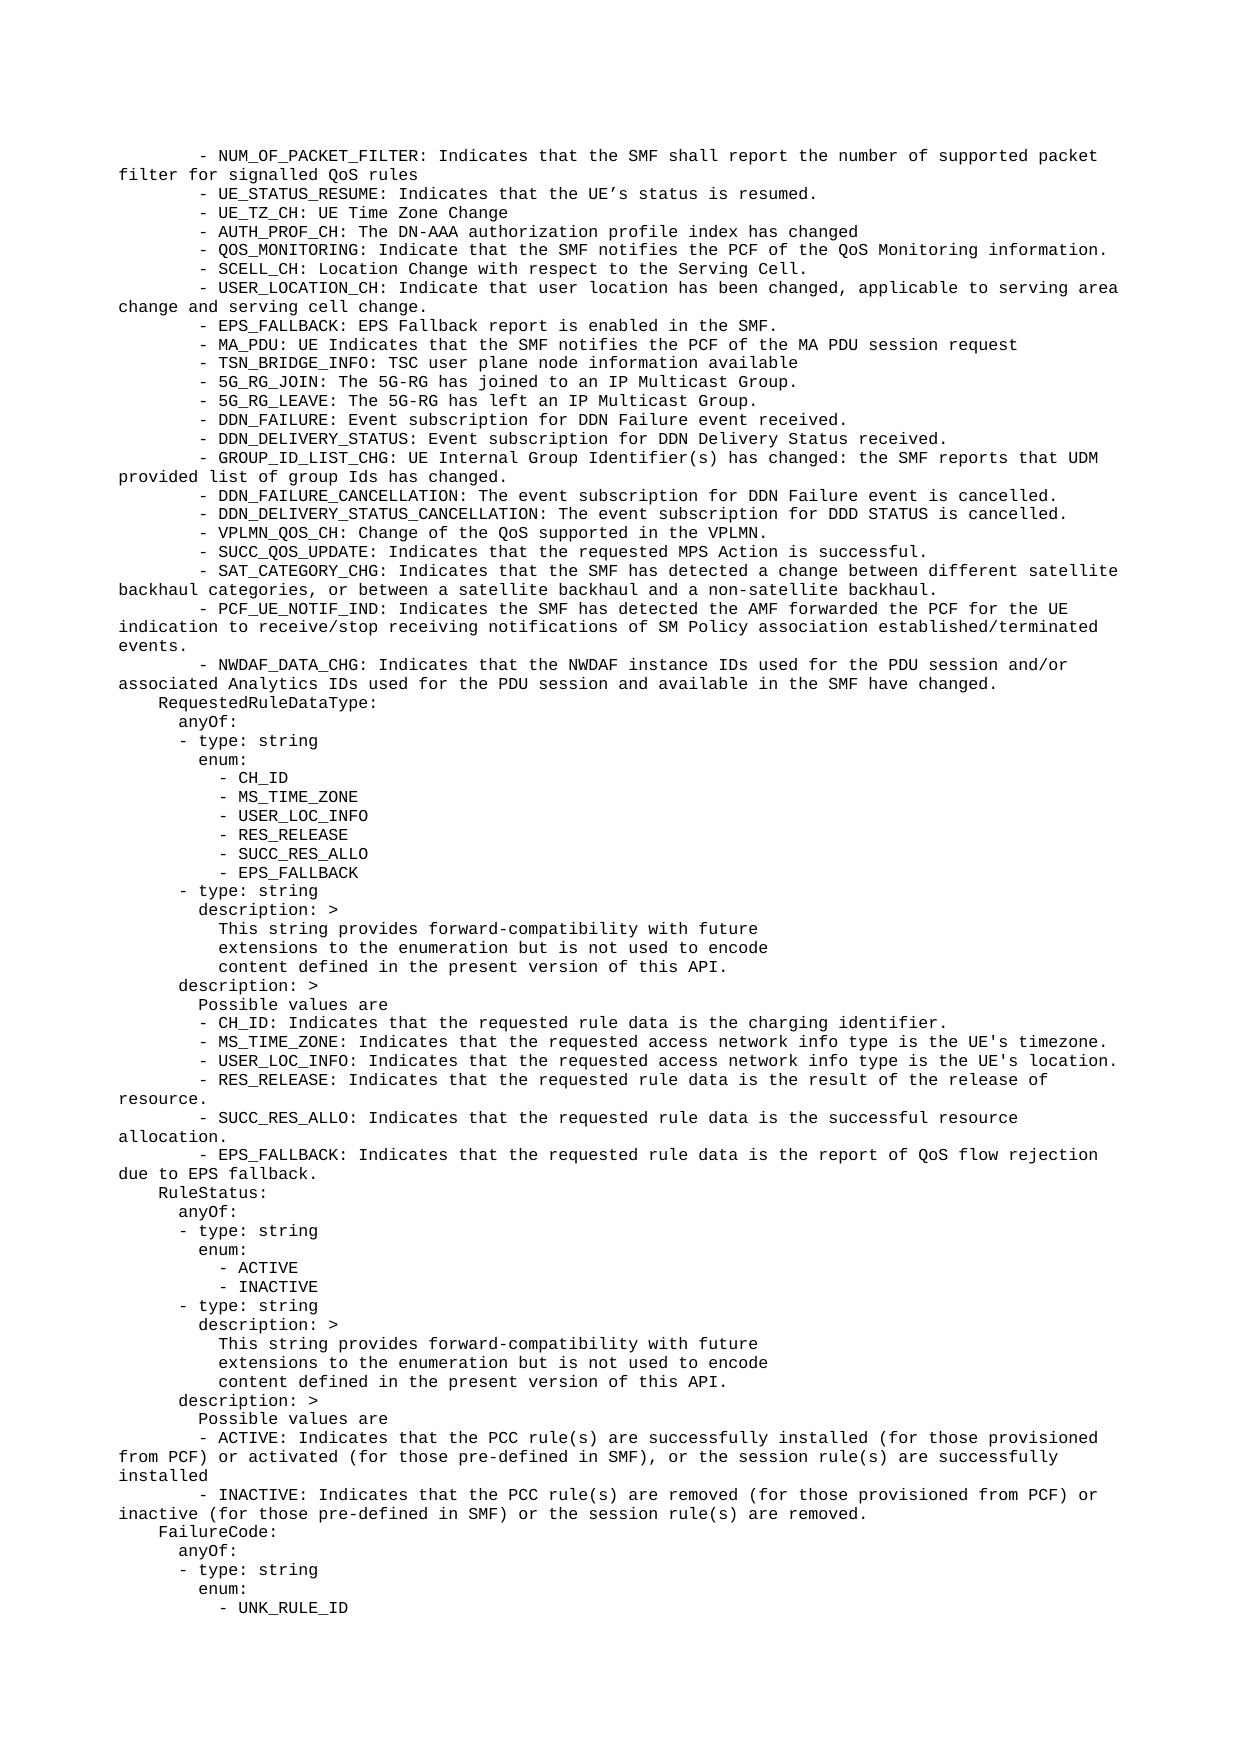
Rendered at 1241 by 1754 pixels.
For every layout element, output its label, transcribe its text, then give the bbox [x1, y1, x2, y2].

text - PCF_UE_NOTIF_IND: Indicates the SMF has detected the AMF forwarded the PCF for the UE indication to receive/stop receiving notifications of SM Policy association established/terminated events. [118, 600, 1122, 657]
text - EPS_FALLBACK [118, 864, 1122, 883]
text - RES_RELEASE [118, 826, 1122, 845]
text - USER_LOC_INFO [118, 808, 1122, 826]
text - type: string [118, 1222, 1122, 1241]
text - NWDAF_DATA_CHG: Indicates that the NWDAF instance IDs used for the PDU session and/or associated Analytics IDs used for the PDU session and available in the SMF have changed. [118, 657, 1122, 694]
text anyOf: [118, 1543, 1122, 1562]
text Possible values are [118, 1411, 1122, 1430]
text anyOf: [118, 1203, 1122, 1222]
text - RES_RELEASE: Indicates that the requested rule data is the result of the release of resource. [118, 1072, 1122, 1109]
text - USER_LOCATION_CH: Indicate that user location has been changed, applicable to serving area change and serving cell change. [118, 280, 1122, 317]
text description: > [118, 902, 1122, 921]
text - type: string [118, 732, 1122, 751]
text Possible values are [118, 996, 1122, 1015]
text - EPS_FALLBACK: EPS Fallback report is enabled in the SMF. [118, 317, 1122, 336]
text - MS_TIME_ZONE: Indicates that the requested access network info type is the UE's timezone. [118, 1034, 1122, 1053]
text - type: string [118, 1298, 1122, 1317]
text - INACTIVE: Indicates that the PCC rule(s) are removed (for those provisioned from PCF) or inactive (for those pre-defined in SMF) or the session rule(s) are removed. [118, 1486, 1122, 1524]
text extensions to the enumeration but is not used to encode [118, 939, 1122, 958]
text - type: string [118, 1562, 1122, 1581]
text - CH_ID: Indicates that the requested rule data is the charging identifier. [118, 1015, 1122, 1034]
text - DDN_FAILURE: Event subscription for DDN Failure event received. [118, 412, 1122, 431]
text This string provides forward-compatibility with future [118, 1336, 1122, 1354]
text extensions to the enumeration but is not used to encode [118, 1354, 1122, 1373]
text content defined in the present version of this API. [118, 1373, 1122, 1392]
text - SCELL_CH: Location Change with respect to the Serving Cell. [118, 261, 1122, 280]
text - VPLMN_QOS_CH: Change of the QoS supported in the VPLMN. [118, 525, 1122, 544]
text - SUCC_RES_ALLO: Indicates that the requested rule data is the successful resource allocation. [118, 1109, 1122, 1147]
text - 5G_RG_LEAVE: The 5G-RG has left an IP Multicast Group. [118, 393, 1122, 412]
text - ACTIVE [118, 1260, 1122, 1279]
text enum: [118, 1241, 1122, 1260]
text enum: [118, 751, 1122, 770]
text - 5G_RG_JOIN: The 5G-RG has joined to an IP Multicast Group. [118, 374, 1122, 393]
text - NUM_OF_PACKET_FILTER: Indicates that the SMF shall report the number of supported packet filter for signalled QoS rules [118, 148, 1122, 185]
text enum: [118, 1581, 1122, 1599]
text FailureCode: [118, 1524, 1122, 1543]
text - QOS_MONITORING: Indicate that the SMF notifies the PCF of the QoS Monitoring information. [118, 242, 1122, 261]
text content defined in the present version of this API. [118, 958, 1122, 977]
text - SUCC_QOS_UPDATE: Indicates that the requested MPS Action is successful. [118, 544, 1122, 562]
text description: > [118, 1317, 1122, 1336]
text - USER_LOC_INFO: Indicates that the requested access network info type is the UE's location. [118, 1053, 1122, 1072]
text - UE_STATUS_RESUME: Indicates that the UE’s status is resumed. [118, 185, 1122, 204]
text - ACTIVE: Indicates that the PCC rule(s) are successfully installed (for those provisioned from PCF) or activated (for those pre-defined in SMF), or the session rule(s) are successfully installed [118, 1430, 1122, 1486]
text - SAT_CATEGORY_CHG: Indicates that the SMF has detected a change between different satellite backhaul categories, or between a satellite backhaul and a non-satellite backhaul. [118, 562, 1122, 600]
text - MS_TIME_ZONE [118, 789, 1122, 808]
text - INACTIVE [118, 1279, 1122, 1298]
text - DDN_DELIVERY_STATUS_CANCELLATION: The event subscription for DDD STATUS is cancelled. [118, 506, 1122, 525]
text - UNK_RULE_ID [118, 1599, 1122, 1618]
text - type: string [118, 883, 1122, 902]
text - DDN_DELIVERY_STATUS: Event subscription for DDN Delivery Status received. [118, 431, 1122, 449]
text - MA_PDU: UE Indicates that the SMF notifies the PCF of the MA PDU session request [118, 336, 1122, 355]
text - GROUP_ID_LIST_CHG: UE Internal Group Identifier(s) has changed: the SMF reports that UDM provided list of group Ids has changed. [118, 449, 1122, 487]
text RuleStatus: [118, 1185, 1122, 1203]
text - EPS_FALLBACK: Indicates that the requested rule data is the report of QoS flow rejection due to EPS fallback. [118, 1147, 1122, 1185]
text description: > [118, 977, 1122, 996]
text RequestedRuleDataType: [118, 694, 1122, 713]
text - CH_ID [118, 770, 1122, 789]
text - AUTH_PROF_CH: The DN-AAA authorization profile index has changed [118, 223, 1122, 242]
text This string provides forward-compatibility with future [118, 921, 1122, 939]
text - DDN_FAILURE_CANCELLATION: The event subscription for DDN Failure event is cancelled. [118, 487, 1122, 506]
text - UE_TZ_CH: UE Time Zone Change [118, 204, 1122, 223]
text anyOf: [118, 713, 1122, 732]
text description: > [118, 1392, 1122, 1411]
text - TSN_BRIDGE_INFO: TSC user plane node information available [118, 355, 1122, 374]
text - SUCC_RES_ALLO [118, 845, 1122, 864]
